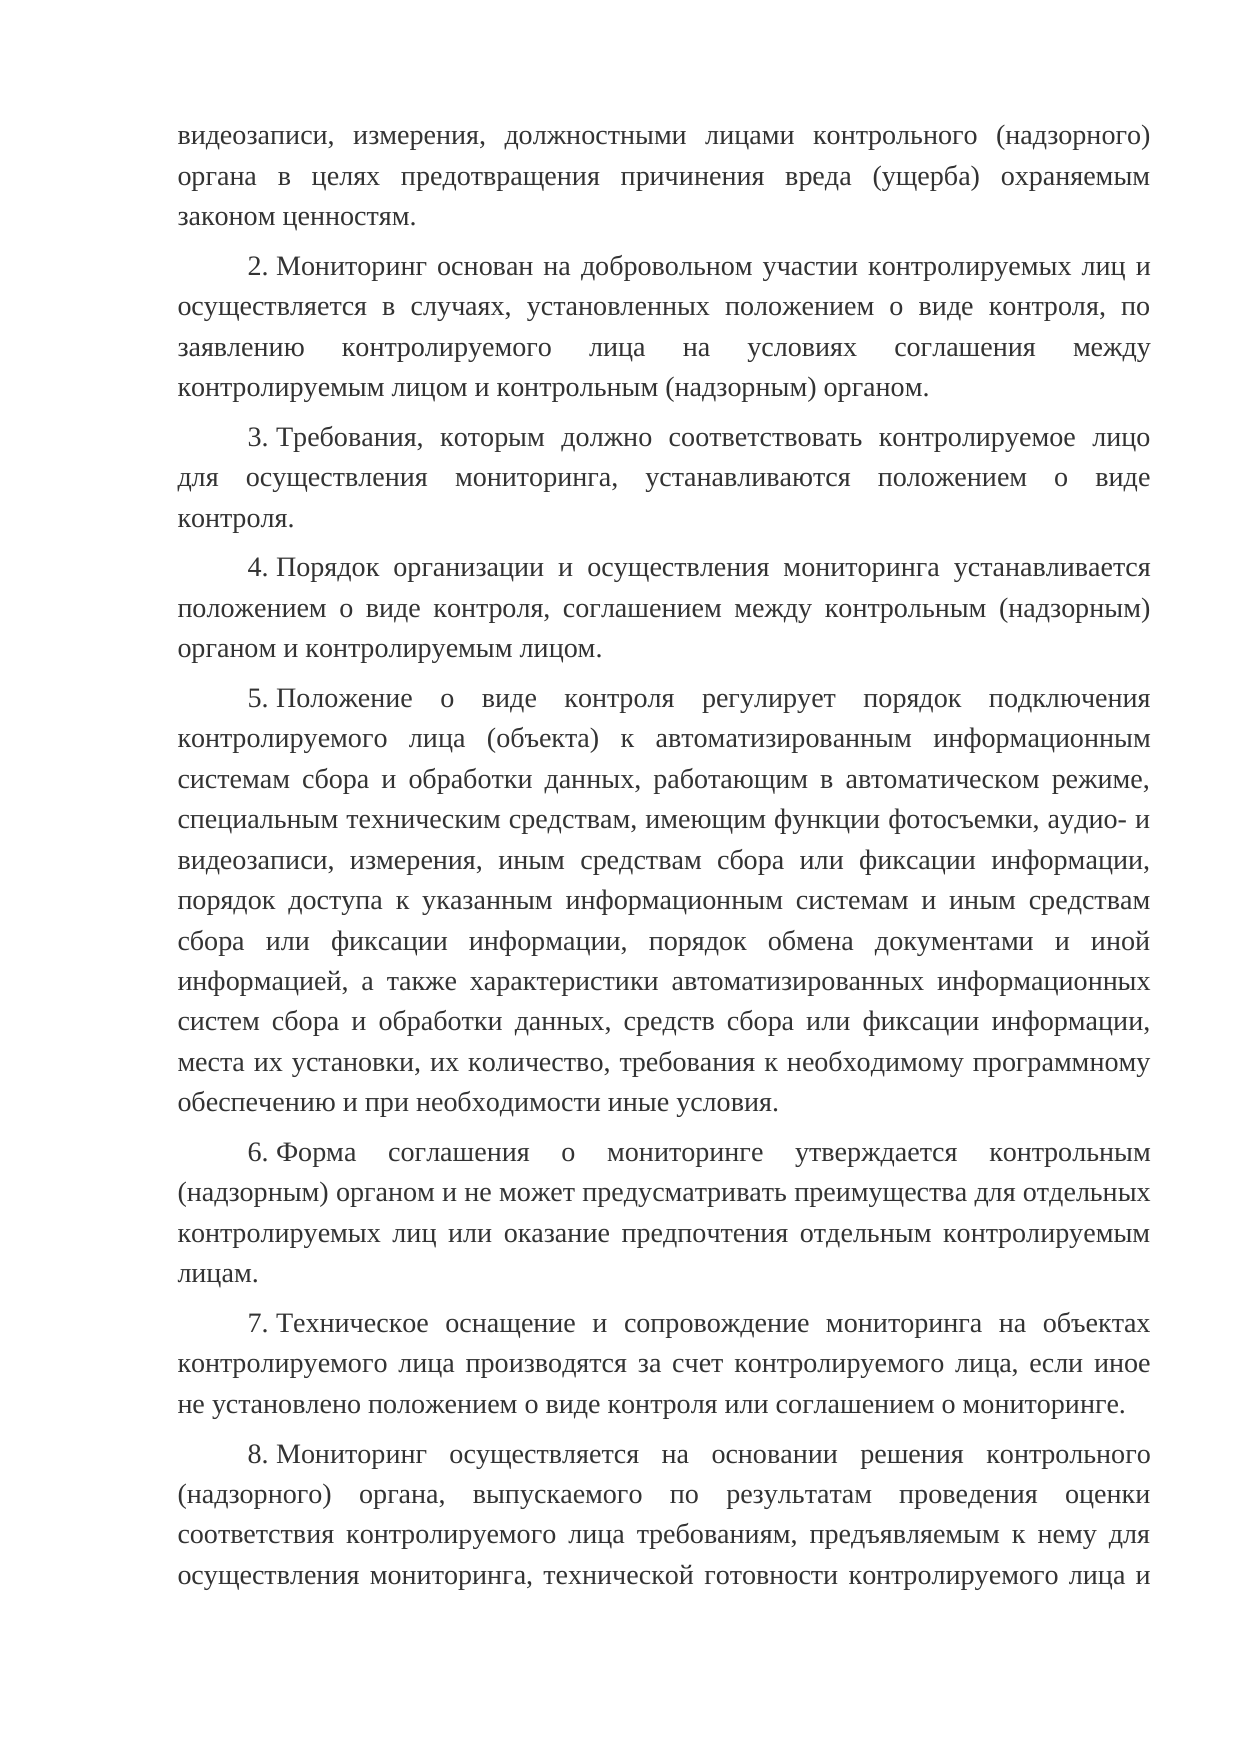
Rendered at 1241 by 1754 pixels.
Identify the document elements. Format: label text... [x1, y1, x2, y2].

text 4. Порядок организации и осуществления мониторинга устанавливается положением о виде контроля, соглашением между контрольным (надзорным) органом и контролируемым лицом. [177, 550, 1152, 664]
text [177, 118, 1152, 231]
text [177, 1437, 1152, 1590]
text 3. Требования, которым должно соответствовать контролируемое лицо для осуществления мониторинга, устанавливаются положением о виде контроля. [177, 420, 1152, 533]
text 2. Мониторинг основан на добровольном участии контролируемых лиц и осуществляется в случаях, установленных положением о виде контроля, по заявлению контролируемого лица на условиях соглашения между контролируемым лицом и контрольным (надзорным) органом. [177, 249, 1152, 402]
text 6. Форма соглашения о мониторинге утверждается контрольным (надзорным) органом и не может предусматривать преимущества для отдельных контролируемых лиц или оказание предпочтения отдельным контролируемым лицам. [177, 1135, 1152, 1289]
text 7. Техническое оснащение и сопровождение мониторинга на объектах контролируемого лица производятся за счет контролируемого лица, если иное не установлено положением о виде контроля или соглашением о мониторинге. [177, 1306, 1152, 1419]
text 5. Положение о виде контроля регулирует порядок подключения контролируемого лица (объекта) к автоматизированным информационным системам сбора и обработки данных, работающим в автоматическом режиме, специальным техническим средствам, имеющим функции фотосъемки, аудио- и видеозаписи, измерения, иным средствам сбора или фиксации информации, порядок доступа к указанным информационным системам и иным средствам сбора или фиксации информации, порядок обмена документами и иной информацией, а также характеристики автоматизированных информационных систем сбора и обработки данных, средств сбора или фиксации информации, места их установки, их количество, требования к необходимому программному обеспечению и при необходимости иные условия. [177, 681, 1152, 1118]
